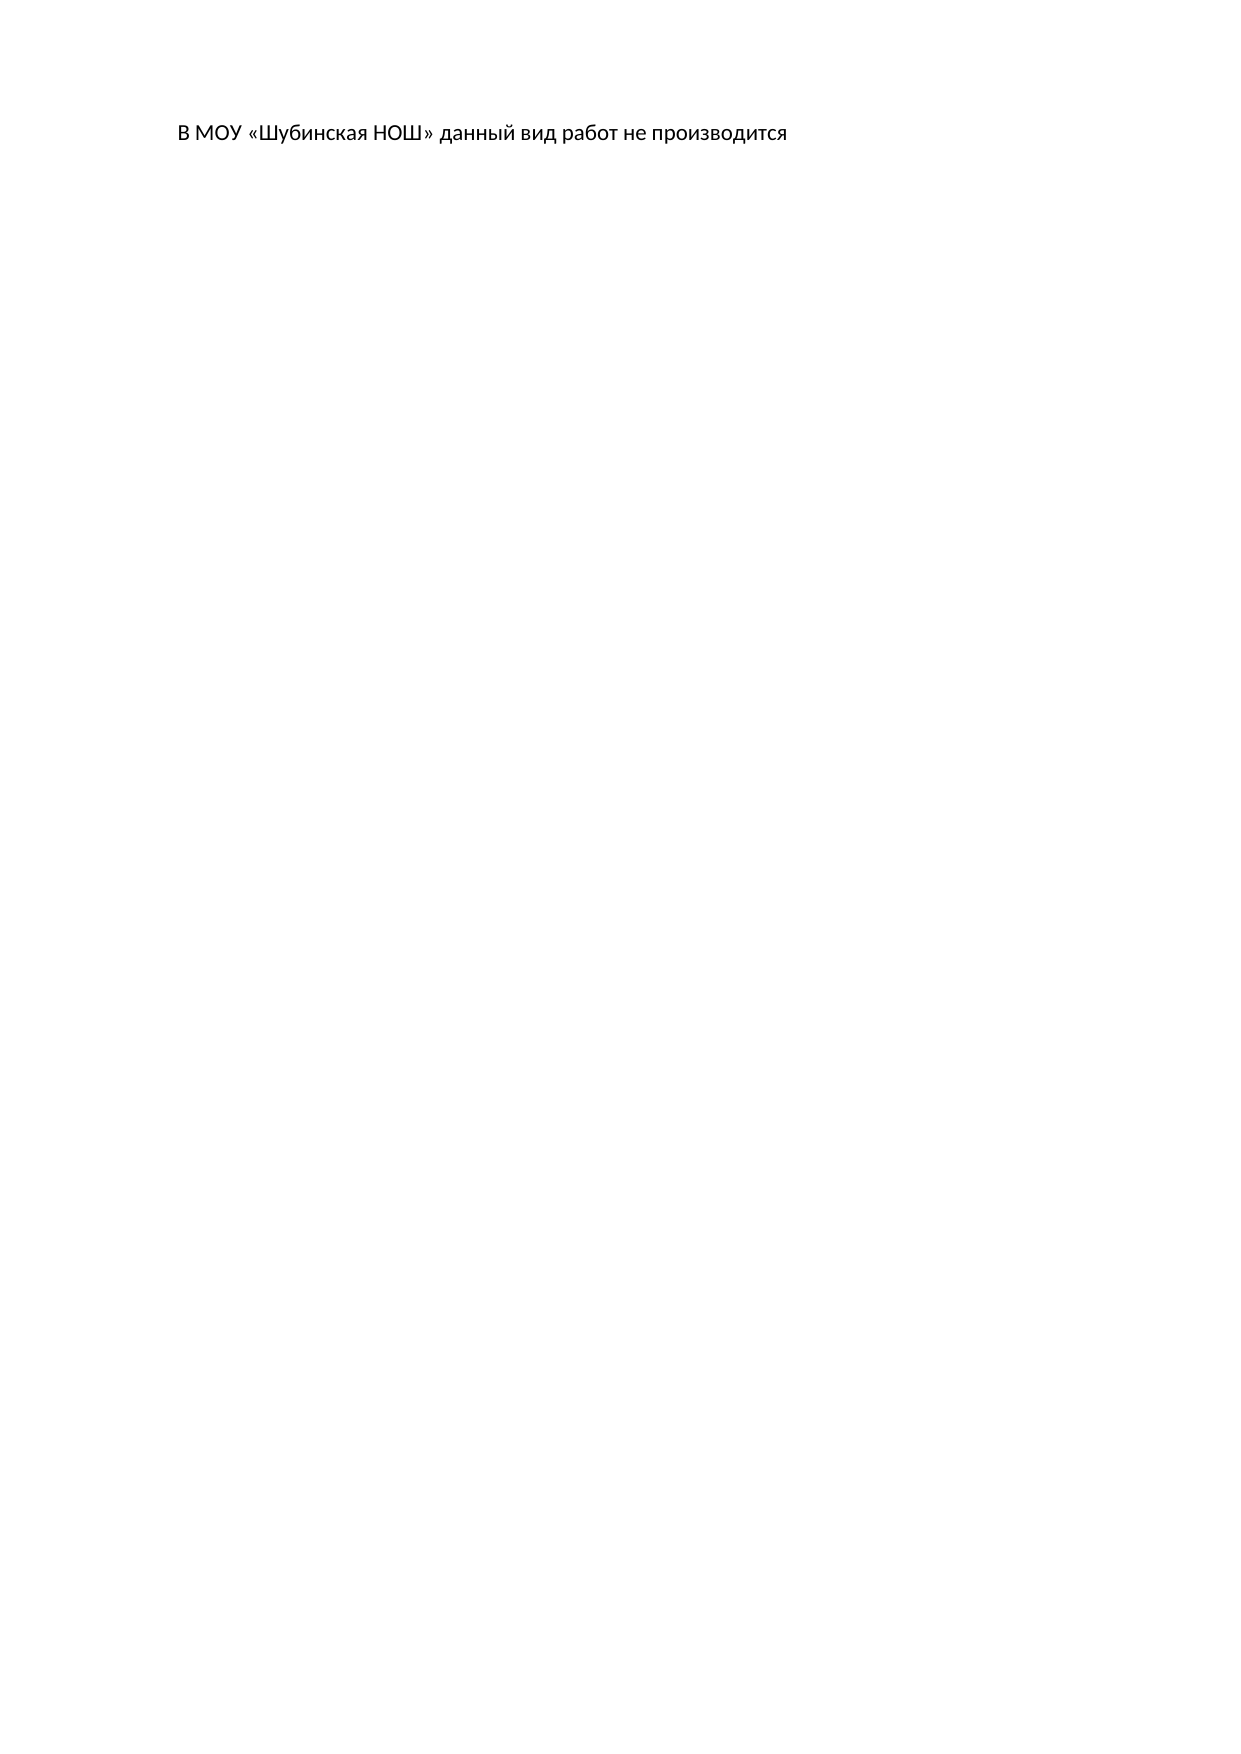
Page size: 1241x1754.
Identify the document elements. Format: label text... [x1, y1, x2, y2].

text В МОУ «Шубинская НОШ» данный вид работ не производится [177, 118, 1152, 146]
